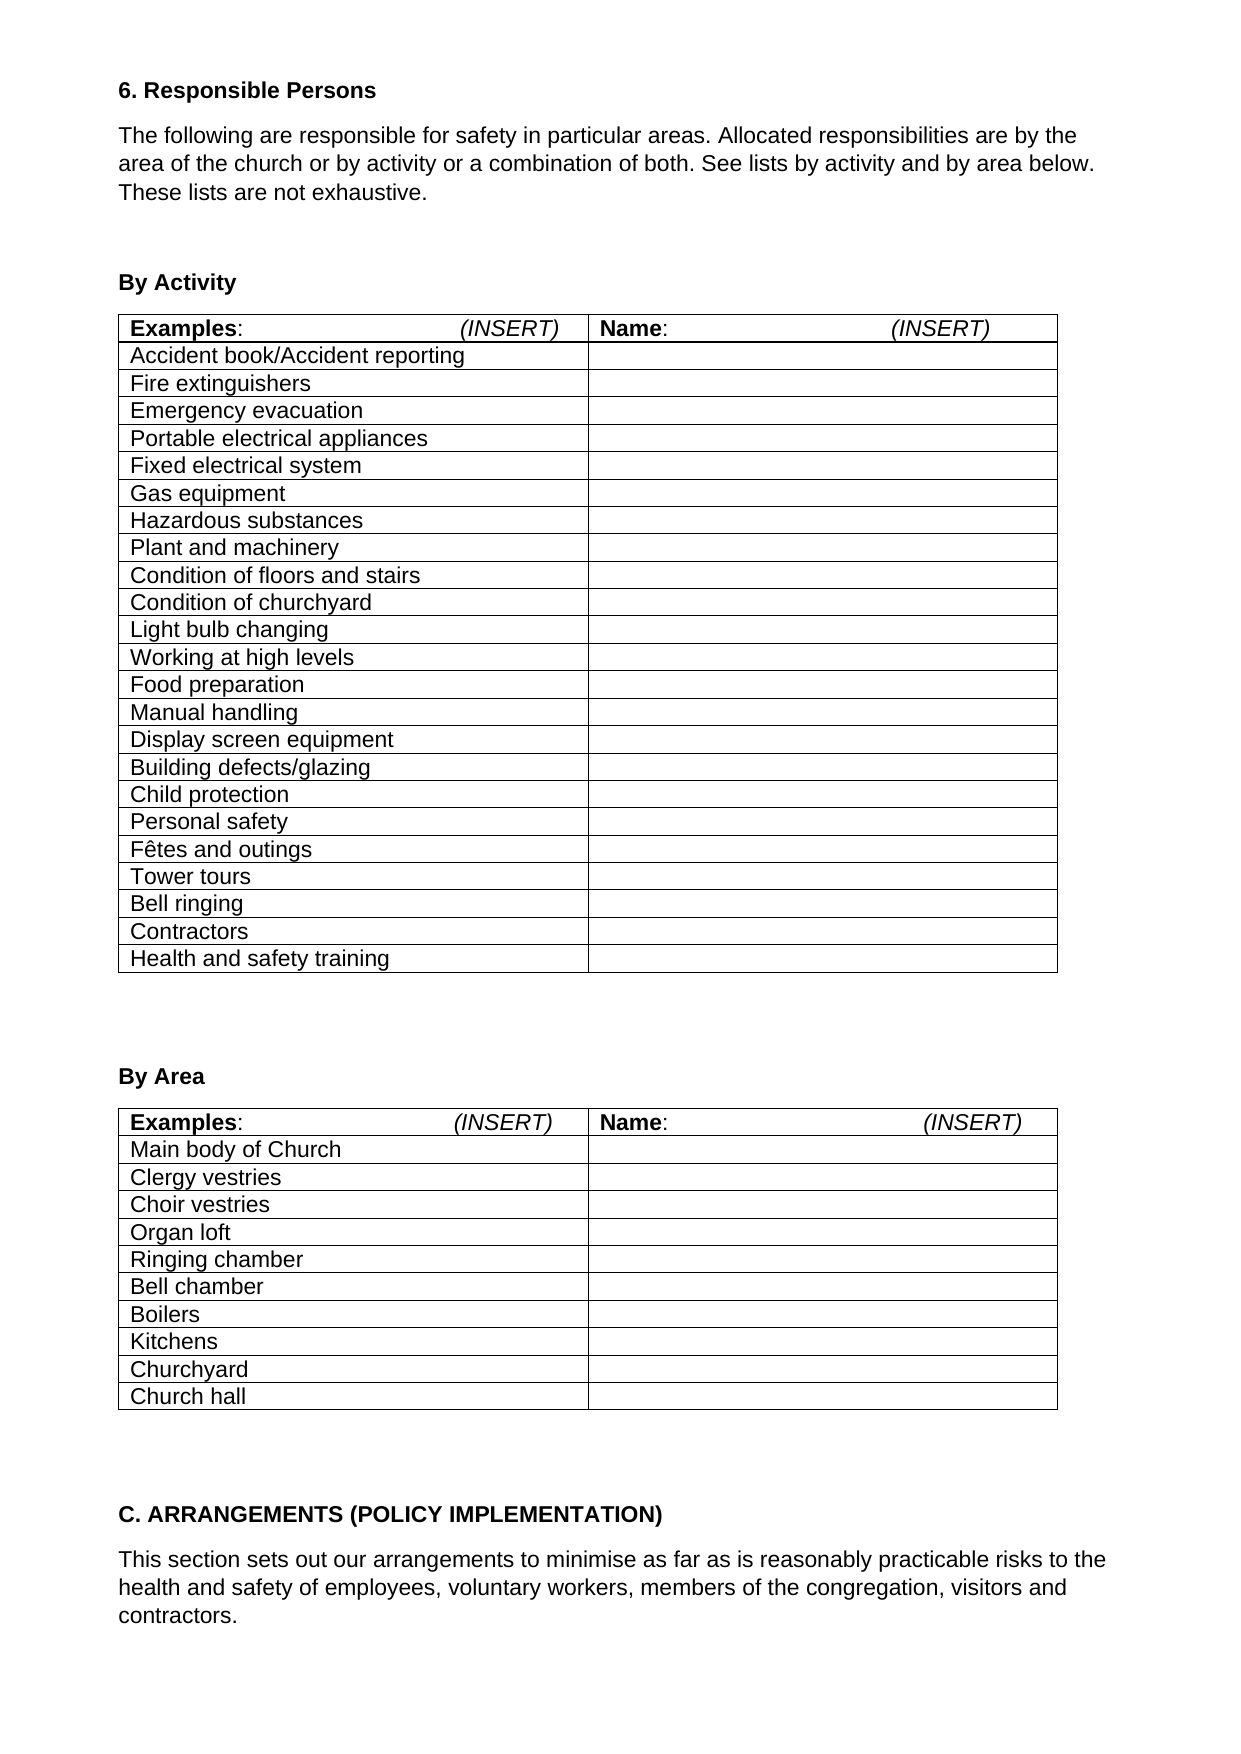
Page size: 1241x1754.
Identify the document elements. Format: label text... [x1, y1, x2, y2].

table_cell Hazardous substances [119, 507, 588, 533]
table_cell [589, 589, 1057, 615]
table_cell Light bulb changing [119, 616, 588, 643]
table_cell Kitchens [119, 1328, 588, 1354]
table_cell Clergy vestries [119, 1164, 588, 1190]
text By Area [118, 1063, 1122, 1089]
table_cell [589, 1383, 1057, 1409]
table_cell [589, 1219, 1057, 1245]
table_header Name: (INSERT) [589, 1109, 1057, 1135]
table_cell Bell ringing [119, 890, 588, 917]
table_cell [589, 863, 1057, 889]
table_cell Churchyard [119, 1356, 588, 1382]
table_cell Boilers [119, 1301, 588, 1327]
text This section sets out our arrangements to minimise as far as is reasonably practicable risks to the health and safety of employees, voluntary workers, members of the congregation, visitors and contractors. [118, 1546, 1122, 1629]
table_cell [589, 1136, 1057, 1163]
text 6. Responsible Persons [118, 77, 1122, 103]
table_cell [589, 452, 1057, 478]
table_cell [589, 644, 1057, 670]
table_header Examples: (INSERT) [119, 1109, 588, 1135]
table_header Name: (INSERT) [589, 315, 1057, 341]
table_cell Fixed electrical system [119, 452, 588, 478]
table_cell Fêtes and outings [119, 836, 588, 862]
table_cell [589, 754, 1057, 780]
table_cell Choir vestries [119, 1191, 588, 1217]
table_cell Gas equipment [119, 480, 588, 506]
table_cell [589, 1164, 1057, 1190]
table_cell [589, 507, 1057, 533]
table_cell [589, 1356, 1057, 1382]
table_cell Accident book/Accident reporting [119, 343, 588, 369]
table_cell Contractors [119, 918, 588, 944]
table_cell Ringing chamber [119, 1246, 588, 1272]
table_header Examples: (INSERT) [119, 315, 588, 341]
table_cell [589, 836, 1057, 862]
table_cell [589, 1301, 1057, 1327]
table_cell Food preparation [119, 671, 588, 698]
table_cell [589, 1246, 1057, 1272]
table_cell Working at high levels [119, 644, 588, 670]
table_cell Health and safety training [119, 945, 588, 972]
table_cell [589, 616, 1057, 643]
table_cell [589, 425, 1057, 451]
table_cell Main body of Church [119, 1136, 588, 1163]
table_cell Portable electrical appliances [119, 425, 588, 451]
table_cell Tower tours [119, 863, 588, 889]
table_cell [589, 480, 1057, 506]
table_cell Child protection [119, 781, 588, 807]
table_cell [589, 562, 1057, 588]
table_cell [589, 808, 1057, 834]
table_cell Condition of ﬂoors and stairs [119, 562, 588, 588]
table_cell [589, 699, 1057, 725]
table_cell Plant and machinery [119, 534, 588, 561]
table_cell [589, 945, 1057, 972]
table_cell [589, 1191, 1057, 1217]
table_cell Fire extinguishers [119, 370, 588, 396]
text The following are responsible for safety in particular areas. Allocated responsibilities are by the area of the church or by activity or a combination of both. See lists by activity and by area below. These lists are not exhaustive. [118, 122, 1122, 205]
table_cell [589, 781, 1057, 807]
table_cell [589, 1328, 1057, 1354]
table_cell [589, 343, 1057, 369]
table_cell [589, 726, 1057, 752]
table_cell Church hall [119, 1383, 588, 1409]
table_cell [589, 370, 1057, 396]
table_cell [589, 534, 1057, 561]
table_cell Display screen equipment [119, 726, 588, 752]
table_cell Organ loft [119, 1219, 588, 1245]
table_cell Condition of churchyard [119, 589, 588, 615]
table_cell [589, 890, 1057, 917]
table_cell Manual handling [119, 699, 588, 725]
table_cell Bell chamber [119, 1273, 588, 1300]
table_cell [589, 397, 1057, 424]
table_cell Building defects/glazing [119, 754, 588, 780]
table_cell [589, 1273, 1057, 1300]
text C. ARRANGEMENTS (POLICY IMPLEMENTATION) [118, 1501, 1122, 1527]
table_cell Emergency evacuation [119, 397, 588, 424]
text By Activity [118, 269, 1122, 295]
table_cell [589, 918, 1057, 944]
table_cell Personal safety [119, 808, 588, 834]
table_cell [589, 671, 1057, 698]
